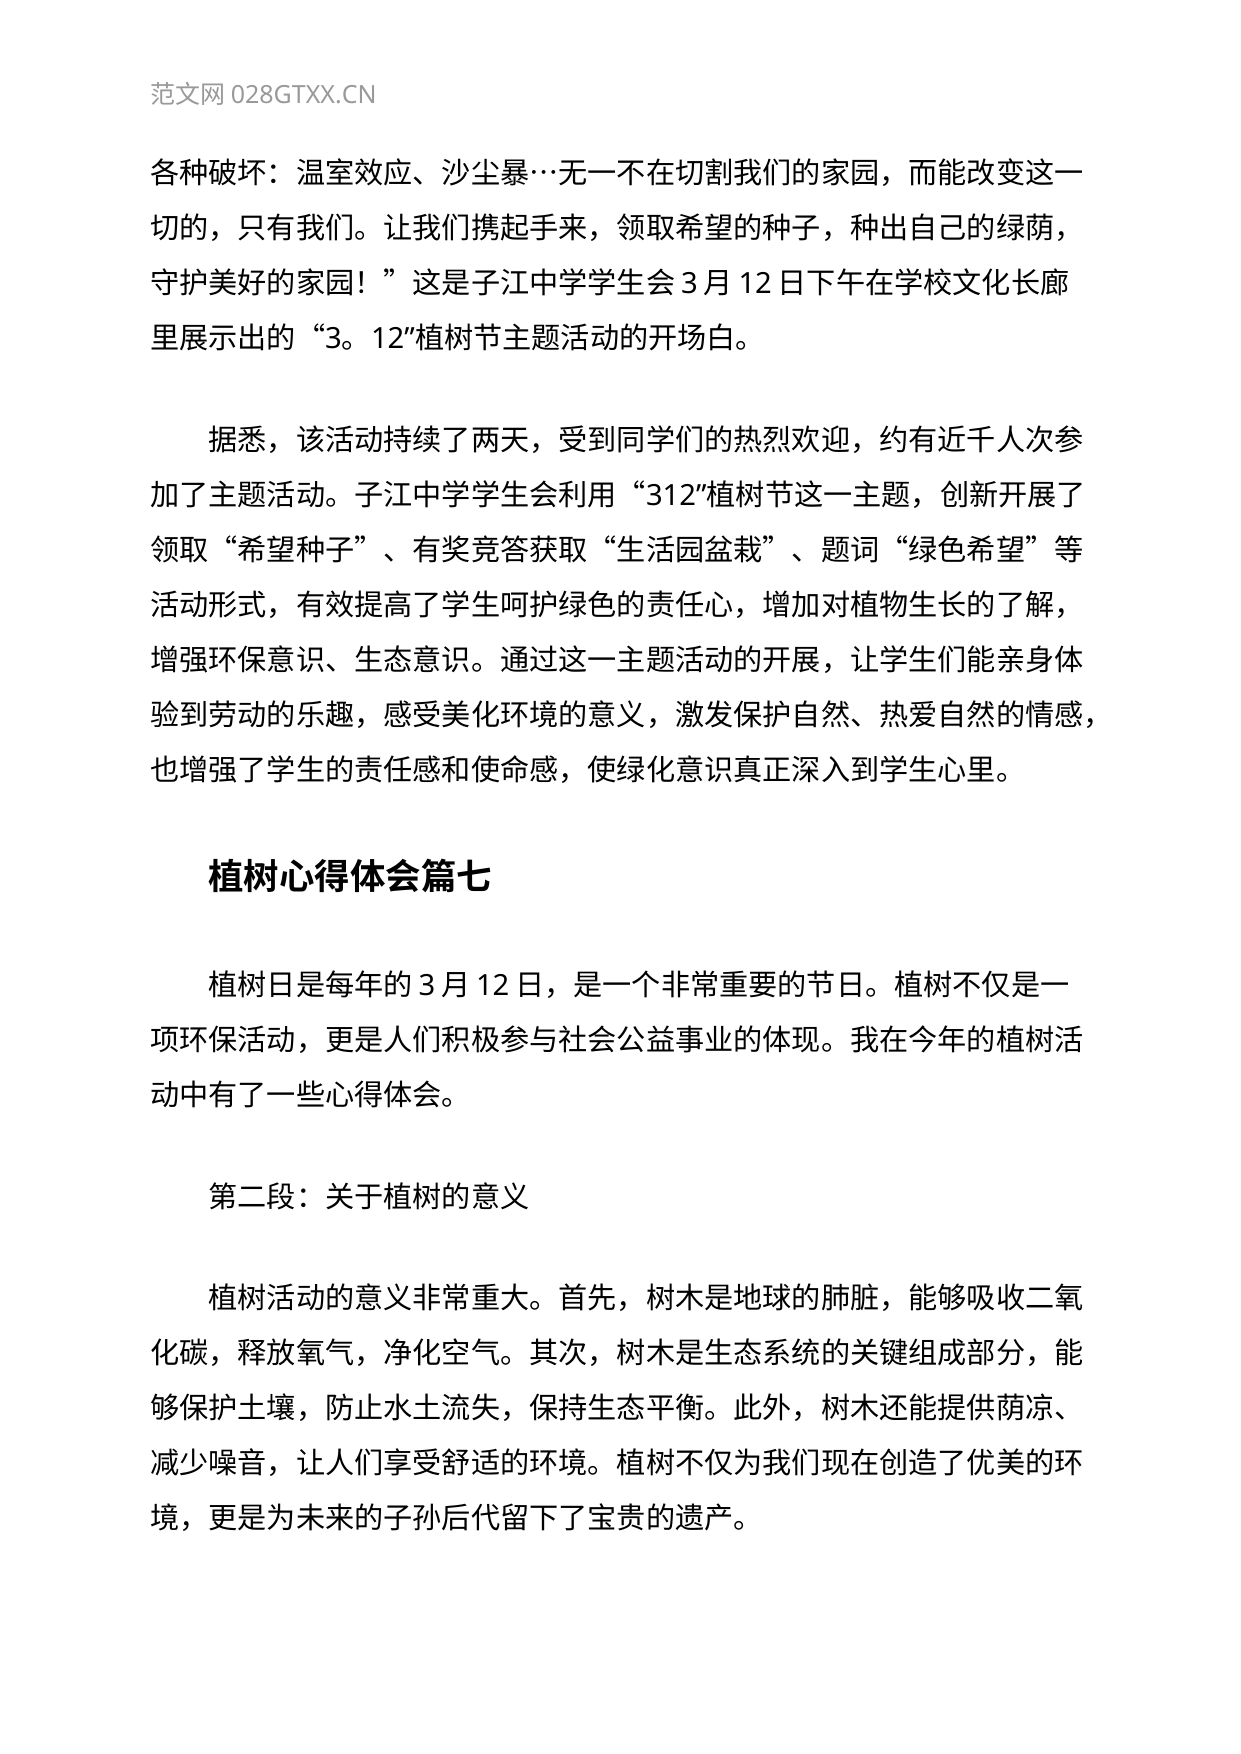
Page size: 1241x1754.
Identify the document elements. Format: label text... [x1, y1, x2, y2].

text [150, 150, 1090, 357]
text 植树活动的意义非常重大。首先，树木是地球的肺脏，能够吸收二氧化碳，释放氧气，净化空气。其次，树木是生态系统的关键组成部分，能够保护土壤，防止水土流失，保持生态平衡。此外，树木还能提供荫凉、减少噪音，让人们享受舒适的环境。植树不仅为我们现在创造了优美的环境，更是为未来的子孙后代留下了宝贵的遗产。 [150, 1275, 1090, 1537]
text 第二段：关于植树的意义 [150, 1173, 1090, 1215]
text 植树心得体会篇七 [150, 848, 1090, 899]
text 据悉，该活动持续了两天，受到同学们的热烈欢迎，约有近千人次参加了主题活动。子江中学学生会利用“312”植树节这一主题，创新开展了领取“希望种子”、有奖竞答获取“生活园盆栽”、题词“绿色希望”等活动形式，有效提高了学生呵护绿色的责任心，增加对植物生长的了解，增强环保意识、生态意识。通过这一主题活动的开展，让学生们能亲身体验到劳动的乐趣，感受美化环境的意义，激发保护自然、热爱自然的情感，也增强了学生的责任感和使命感，使绿化意识真正深入到学生心里。 [150, 417, 1090, 788]
text 植树日是每年的3月12日，是一个非常重要的节日。植树不仅是一项环保活动，更是人们积极参与社会公益事业的体现。我在今年的植树活动中有了一些心得体会。 [150, 961, 1090, 1114]
